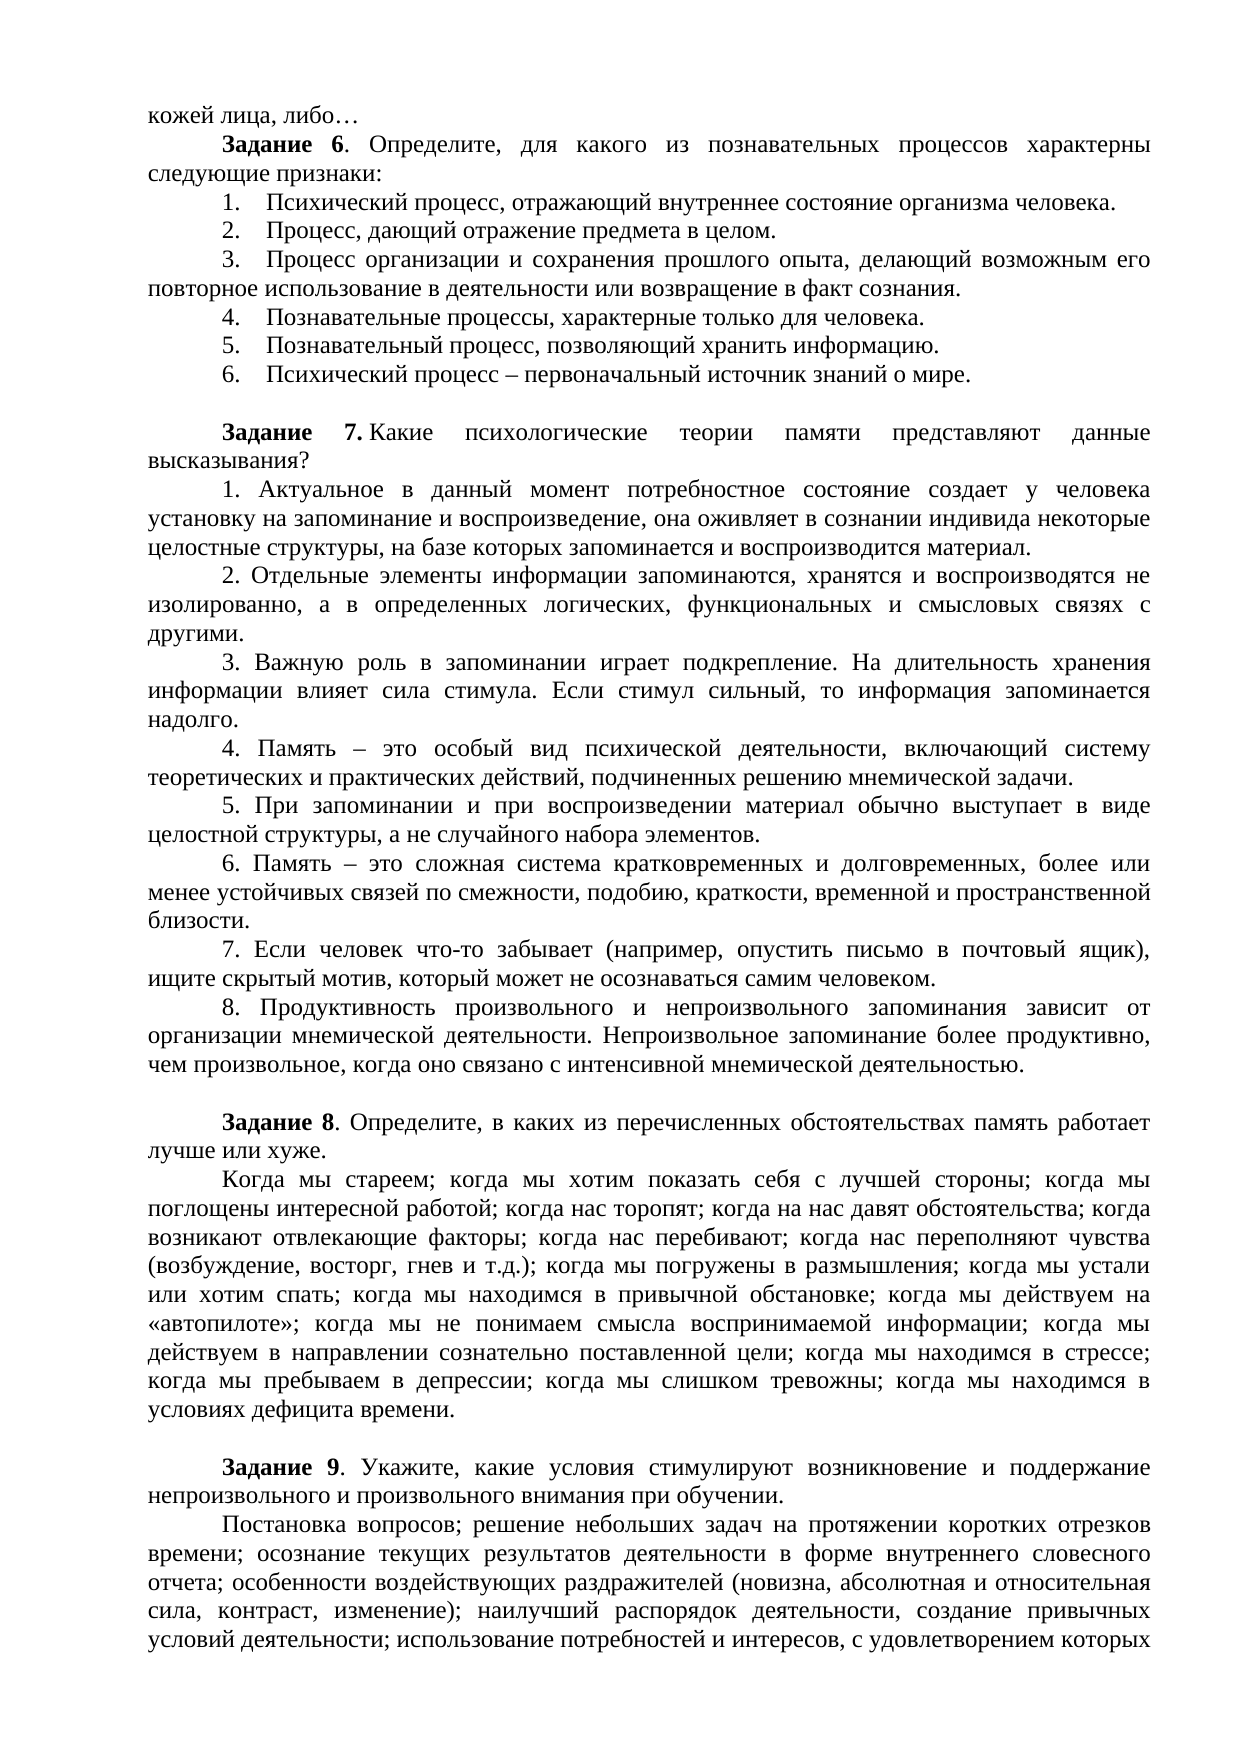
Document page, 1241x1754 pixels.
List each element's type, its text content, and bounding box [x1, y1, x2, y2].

list Процесс организации и сохранения прошлого опыта, делающий возможным его повторное использование в деятельности или возвращение в факт сознания. [148, 244, 1152, 302]
list Процесс, дающий отражение предмета в целом. [148, 215, 1152, 244]
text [148, 1509, 1152, 1653]
text Задание 8. Определите, в каких из перечисленных обстоятельствах память работает лучше или хуже. [148, 1107, 1152, 1164]
text 5. При запоминании и при воспроизведении материал обычно выступает в виде целостной структуры, а не случайного набора элементов. [148, 790, 1152, 848]
list Познавательный процесс, позволяющий хранить информацию. [148, 330, 1152, 359]
text Задание 6. Определите, для какого из познавательных процессов характерны следующие признаки: [148, 129, 1152, 187]
list Психический процесс – первоначальный источник знаний о мире. [148, 359, 1152, 388]
text 3. Важную роль в запоминании играет подкрепление. На длительность хранения информации влияет сила стимула. Если стимул сильный, то информация запоминается надолго. [148, 647, 1152, 733]
text 6. Память – это сложная система кратковременных и долговременных, более или менее устойчивых связей по смежности, подобию, краткости, временной и пространственной близости. [148, 848, 1152, 934]
list Психический процесс, отражающий внутреннее состояние организма человека. [148, 187, 1152, 215]
text Задание 7. Какие психологические теории памяти представляют данные высказывания? [148, 417, 1152, 474]
text 1. Актуальное в данный момент потребностное состояние создает у человека установку на запоминание и воспроизведение, она оживляет в сознании индивида некоторые целостные структуры, на базе которых запоминается и воспроизводится материал. [148, 474, 1152, 560]
text 4. Память – это особый вид психической деятельности, включающий систему теоретических и практических действий, подчиненных решению мнемической задачи. [148, 733, 1152, 790]
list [148, 100, 1152, 129]
text 2. Отдельные элементы информации запоминаются, хранятся и воспроизводятся не изолированно, а в определенных логических, функциональных и смысловых связях с другими. [148, 560, 1152, 647]
text Задание 9. Укажите, какие условия стимулируют возникновение и поддержание непроизвольного и произвольного внимания при обучении. [148, 1452, 1152, 1509]
list Познавательные процессы, характерные только для человека. [148, 302, 1152, 330]
text 7. Если человек что-то забывает (например, опустить письмо в почтовый ящик), ищите скрытый мотив, который может не осознаваться самим человеком. [148, 934, 1152, 992]
text 8. Продуктивность произвольного и непроизвольного запоминания зависит от организации мнемической деятельности. Непроизвольное запоминание более продуктивно, чем произвольное, когда оно связано с интенсивной мнемической деятельностью. [148, 992, 1152, 1078]
text Когда мы стареем; когда мы хотим показать себя с лучшей стороны; когда мы поглощены интересной работой; когда нас торопят; когда на нас давят обстоятельства; когда возникают отвлекающие факторы; когда нас перебивают; когда нас переполняют чувства (возбуждение, восторг, гнев и т.д.); когда мы погружены в размышления; когда мы устали или хотим спать; когда мы находимся в привычной обстановке; когда мы действуем на «автопилоте»; когда мы не понимаем смысла воспринимаемой информации; когда мы действуем в направлении сознательно поставленной цели; когда мы находимся в стрессе; когда мы пребываем в депрессии; когда мы слишком тревожны; когда мы находимся в условиях дефицита времени. [148, 1164, 1152, 1423]
